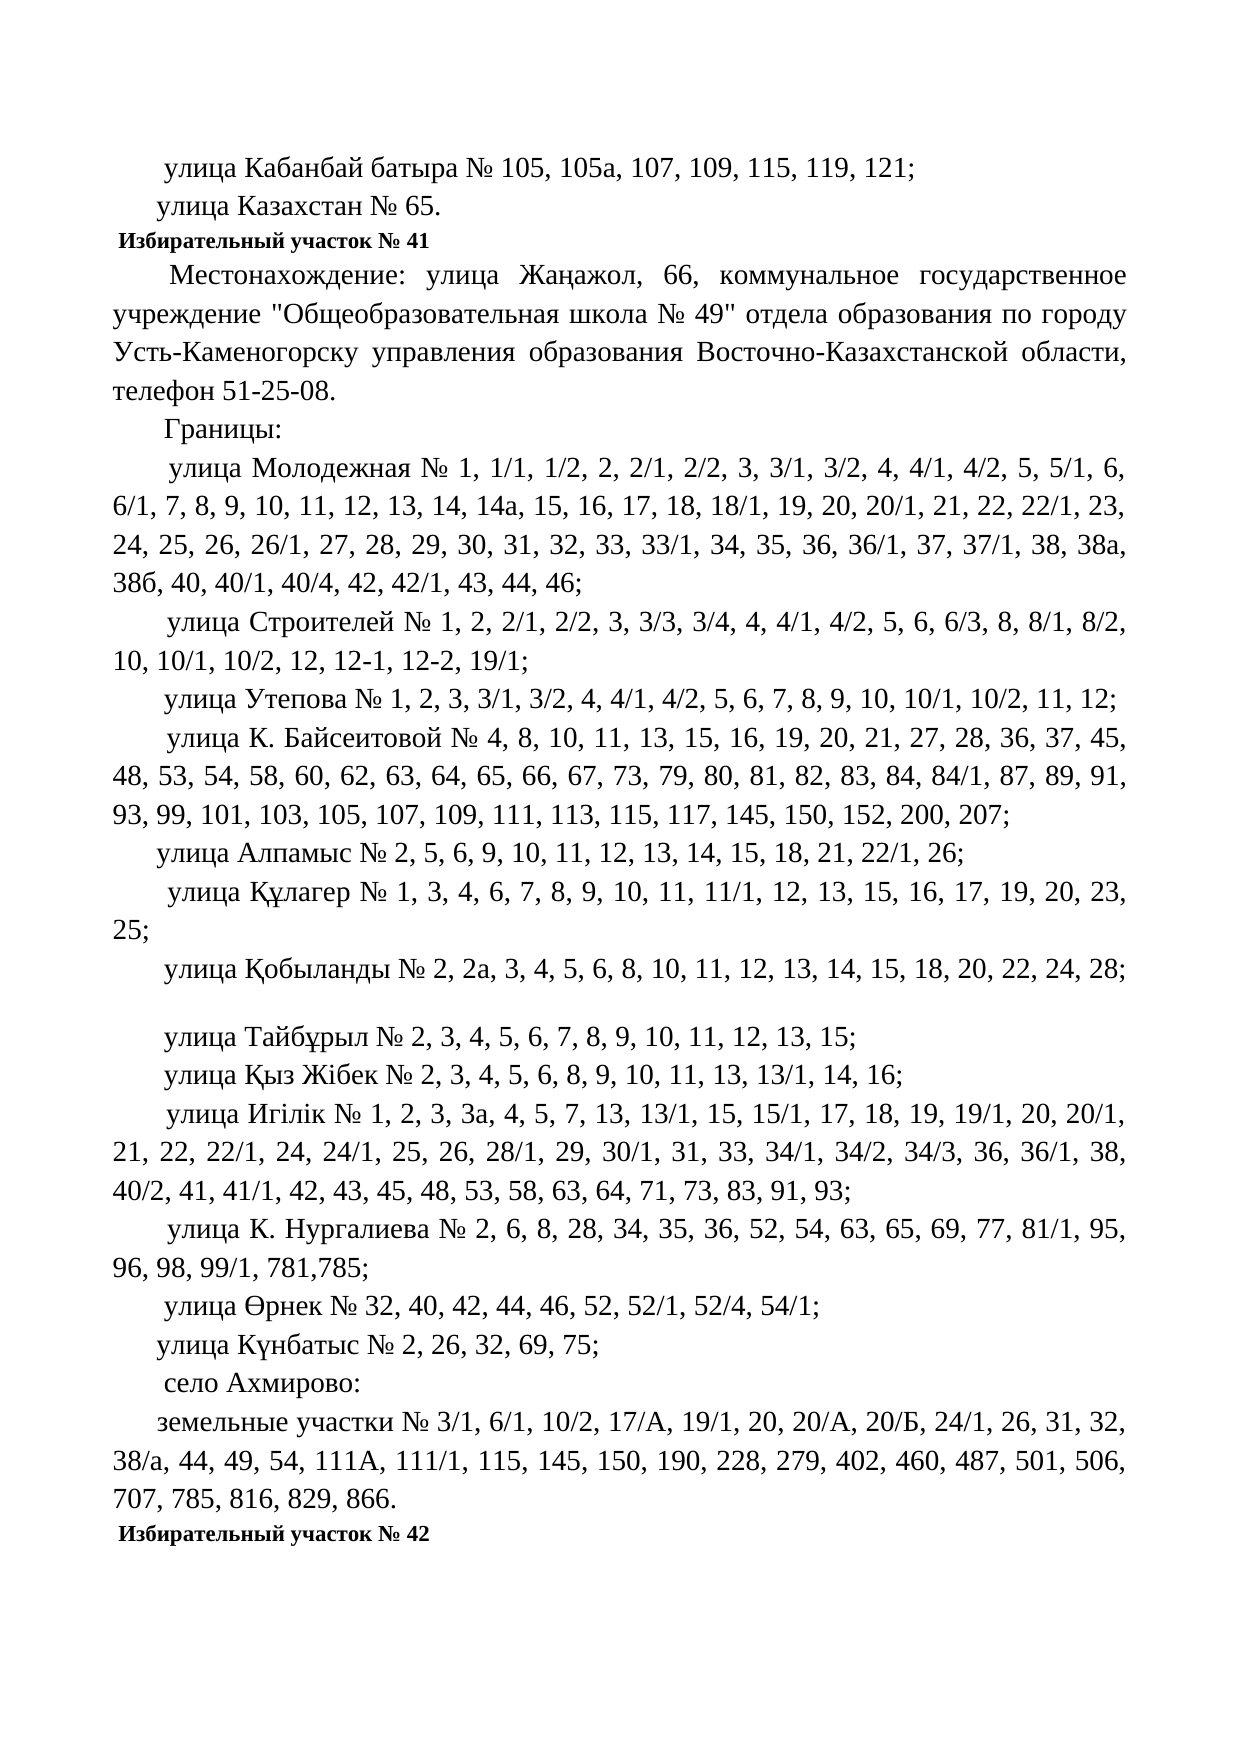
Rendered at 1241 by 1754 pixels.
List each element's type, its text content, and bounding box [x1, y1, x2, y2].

text улица Игілік № 1, 2, 3, 3а, 4, 5, 7, 13, 13/1, 15, 15/1, 17, 18, 19, 19/1, 20, 20/1, 21, 22, 22/1, 24, 24/1, 25, 26, 28/1, 29, 30/1, 31, 33, 34/1, 34/2, 34/3, 36, 36/1, 38, 40/2, 41, 41/1, 42, 43, 45, 48, 53, 58, 63, 64, 71, 73, 83, 91, 93; [112, 1096, 1128, 1206]
text улица Строителей № 1, 2, 2/1, 2/2, 3, 3/3, 3/4, 4, 4/1, 4/2, 5, 6, 6/3, 8, 8/1, 8/2, 10, 10/1, 10/2, 12, 12-1, 12-2, 19/1; [112, 604, 1128, 676]
text улица Алпамыс № 2, 5, 6, 9, 10, 11, 12, 13, 14, 15, 18, 21, 22/1, 26; [112, 835, 1128, 869]
text улица Құлагер № 1, 3, 4, 6, 7, 8, 9, 10, 11, 11/1, 12, 13, 15, 16, 17, 19, 20, 23, 25; [112, 874, 1128, 946]
text село Ахмирово: [112, 1366, 1128, 1399]
text улица Қыз Жібек № 2, 3, 4, 5, 6, 8, 9, 10, 11, 13, 13/1, 14, 16; [112, 1057, 1128, 1091]
text улица Утепова № 1, 2, 3, 3/1, 3/2, 4, 4/1, 4/2, 5, 6, 7, 8, 9, 10, 10/1, 10/2, 11, 12; [112, 681, 1128, 715]
text улица Өрнек № 32, 40, 42, 44, 46, 52, 52/1, 52/4, 54/1; [112, 1288, 1128, 1322]
text улица К. Нургалиева № 2, 6, 8, 28, 34, 35, 36, 52, 54, 63, 65, 69, 77, 81/1, 95, 96, 98, 99/1, 781,785; [112, 1211, 1128, 1283]
text улица Кабанбай батыра № 105, 105а, 107, 109, 115, 119, 121; [112, 150, 1128, 183]
text улица Казахстан № 65. [112, 188, 1128, 222]
text улица Тайбұрыл № 2, 3, 4, 5, 6, 7, 8, 9, 10, 11, 12, 13, 15; [112, 1019, 1128, 1052]
text Избирательный участок № 42 [112, 1520, 1128, 1546]
text Границы: [112, 411, 1128, 445]
text улица Күнбатыс № 2, 26, 32, 69, 75; [112, 1327, 1128, 1361]
text улица Қобыланды № 2, 2а, 3, 4, 5, 6, 8, 10, 11, 12, 13, 14, 15, 18, 20, 22, 24, 28; [112, 951, 1128, 1015]
text земельные участки № 3/1, 6/1, 10/2, 17/А, 19/1, 20, 20/А, 20/Б, 24/1, 26, 31, 32, 38/а, 44, 49, 54, 111А, 111/1, 115, 145, 150, 190, 228, 279, 402, 460, 487, 501, 506, 707, 785, 816, 829, 866. [112, 1404, 1128, 1515]
text Местонахождение: улица Жаңажол, 66, коммунальное государственное учреждение "Общеобразовательная школа № 49" отдела образования по городу Усть-Каменогорску управления образования Восточно-Казахстанской области, телефон 51-25-08. [112, 257, 1128, 406]
text улица К. Байсеитовой № 4, 8, 10, 11, 13, 15, 16, 19, 20, 21, 27, 28, 36, 37, 45, 48, 53, 54, 58, 60, 62, 63, 64, 65, 66, 67, 73, 79, 80, 81, 82, 83, 84, 84/1, 87, 89, 91, 93, 99, 101, 103, 105, 107, 109, 111, 113, 115, 117, 145, 150, 152, 200, 207; [112, 720, 1128, 830]
text Избирательный участок № 41 [112, 227, 1128, 253]
text улица Молодежная № 1, 1/1, 1/2, 2, 2/1, 2/2, 3, 3/1, 3/2, 4, 4/1, 4/2, 5, 5/1, 6, 6/1, 7, 8, 9, 10, 11, 12, 13, 14, 14а, 15, 16, 17, 18, 18/1, 19, 20, 20/1, 21, 22, 22/1, 23, 24, 25, 26, 26/1, 27, 28, 29, 30, 31, 32, 33, 33/1, 34, 35, 36, 36/1, 37, 37/1, 38, 38а, 38б, 40, 40/1, 40/4, 42, 42/1, 43, 44, 46; [112, 450, 1128, 599]
